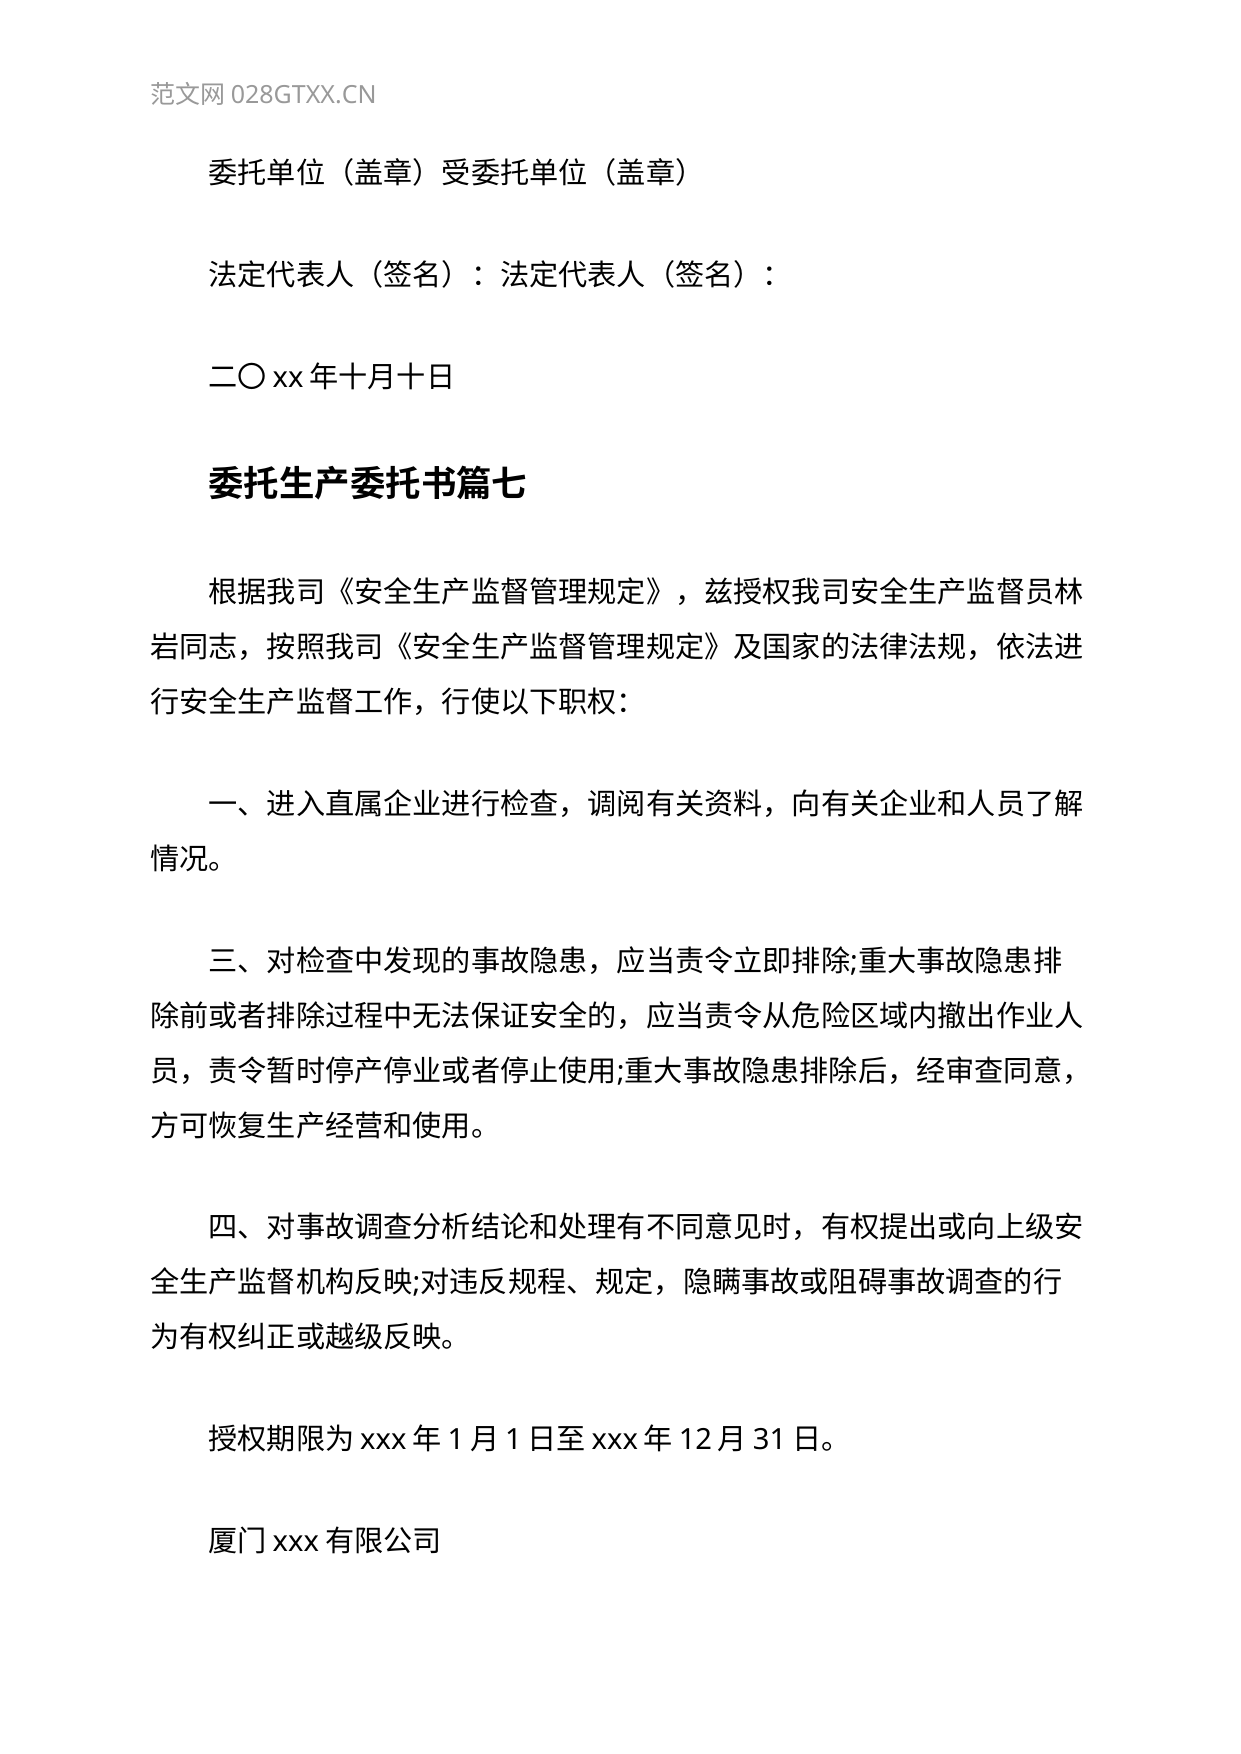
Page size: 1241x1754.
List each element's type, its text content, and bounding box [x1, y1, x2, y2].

text 委托单位（盖章）受委托单位（盖章） [150, 150, 1090, 192]
text 四、对事故调查分析结论和处理有不同意见时，有权提出或向上级安全生产监督机构反映;对违反规程、规定，隐瞒事故或阻碍事故调查的行为有权纠正或越级反映。 [150, 1204, 1090, 1356]
text 法定代表人（签名）：法定代表人（签名）： [150, 252, 1090, 294]
text 三、对检查中发现的事故隐患，应当责令立即排除;重大事故隐患排除前或者排除过程中无法保证安全的，应当责令从危险区域内撤出作业人员，责令暂时停产停业或者停止使用;重大事故隐患排除后，经审查同意，方可恢复生产经营和使用。 [150, 937, 1090, 1144]
text 委托生产委托书篇七 [150, 456, 1090, 507]
text 根据我司《安全生产监督管理规定》，兹授权我司安全生产监督员林岩同志，按照我司《安全生产监督管理规定》及国家的法律法规，依法进行安全生产监督工作，行使以下职权： [150, 569, 1090, 721]
text 授权期限为xxx年1月1日至xxx年12月31日。 [150, 1416, 1090, 1458]
text 一、进入直属企业进行检查，调阅有关资料，向有关企业和人员了解情况。 [150, 781, 1090, 878]
text 二〇xx年十月十日 [150, 353, 1090, 396]
text 厦门xxx有限公司 [150, 1517, 1090, 1560]
